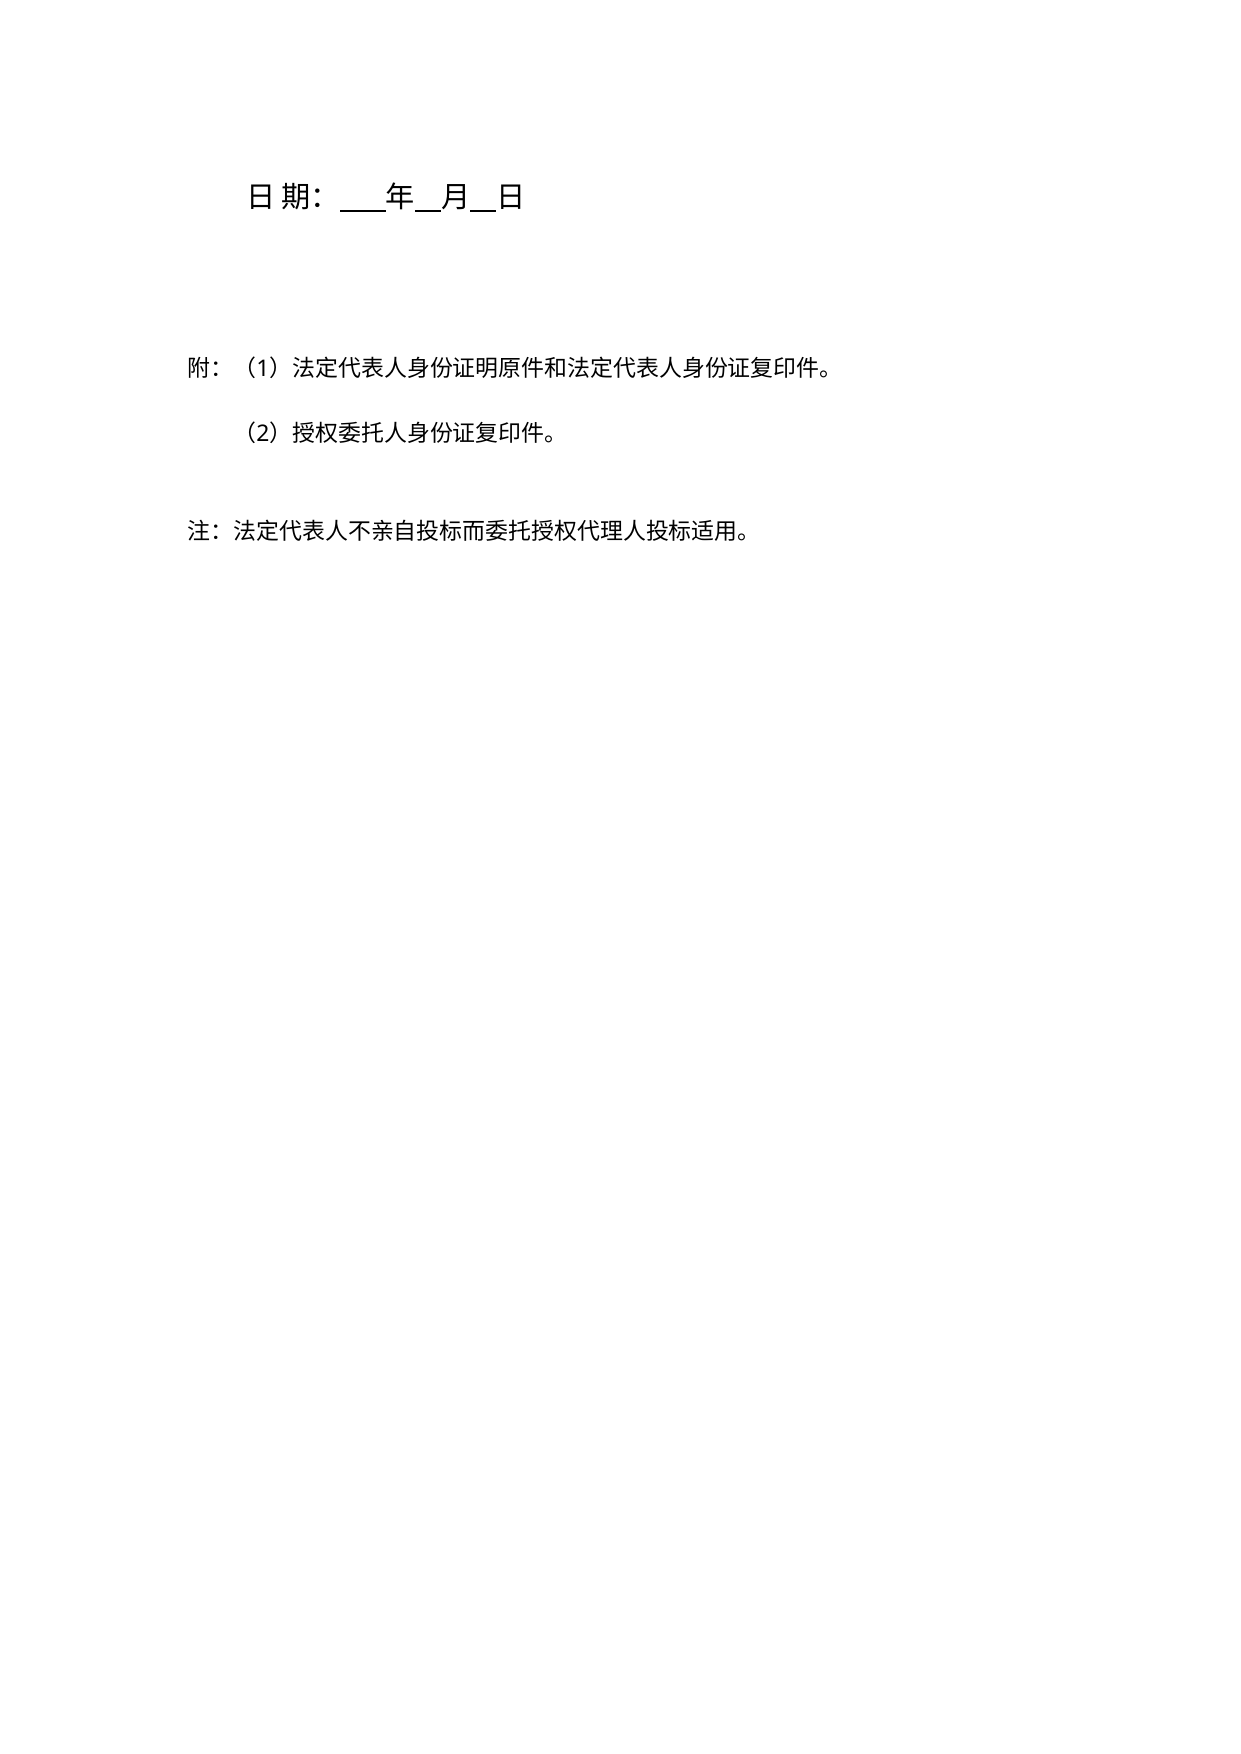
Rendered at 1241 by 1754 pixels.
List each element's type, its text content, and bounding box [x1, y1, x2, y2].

text 附：（1）法定代表人身份证明原件和法定代表人身份证复印件。 [187, 334, 1053, 399]
text 日 期： 年 月 日 [187, 162, 1053, 227]
text 注：法定代表人不亲自投标而委托授权代理人投标适用。 [187, 497, 1053, 562]
text （2）授权委托人身份证复印件。 [187, 399, 1053, 464]
